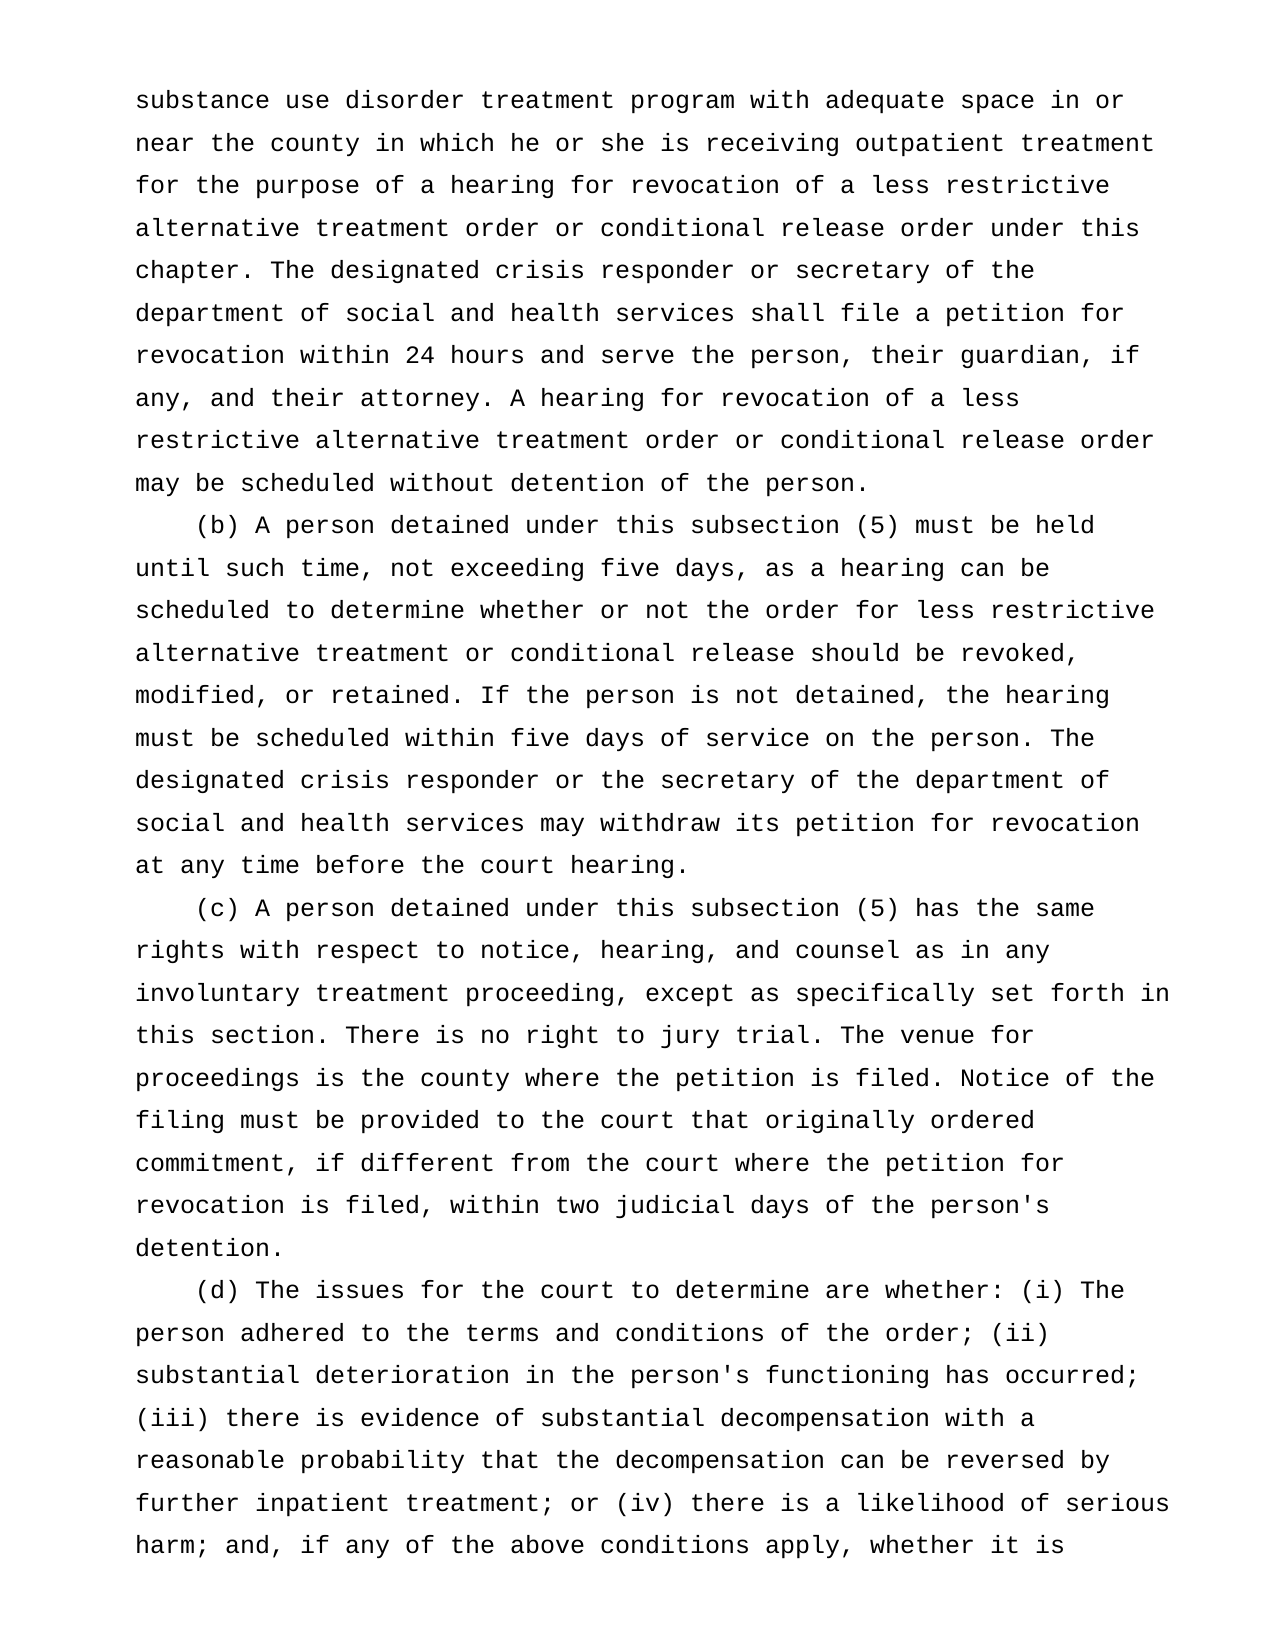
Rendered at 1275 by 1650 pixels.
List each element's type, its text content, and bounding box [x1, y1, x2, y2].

text (b) A person detained under this subsection (5) must be held until such time, not exceeding five days, as a hearing can be scheduled to determine whether or not the order for less restrictive alternative treatment or conditional release should be revoked, modified, or retained. If the person is not detained, the hearing must be scheduled within five days of service on the person. The designated crisis responder or the secretary of the department of social and health services may withdraw its petition for revocation at any time before the court hearing. [135, 500, 1170, 882]
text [135, 75, 1170, 500]
text (c) A person detained under this subsection (5) has the same rights with respect to notice, hearing, and counsel as in any involuntary treatment proceeding, except as specifically set forth in this section. There is no right to jury trial. The venue for proceedings is the county where the petition is filed. Notice of the filing must be provided to the court that originally ordered commitment, if different from the court where the petition for revocation is filed, within two judicial days of the person's detention. [135, 882, 1170, 1265]
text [135, 1265, 1170, 1562]
